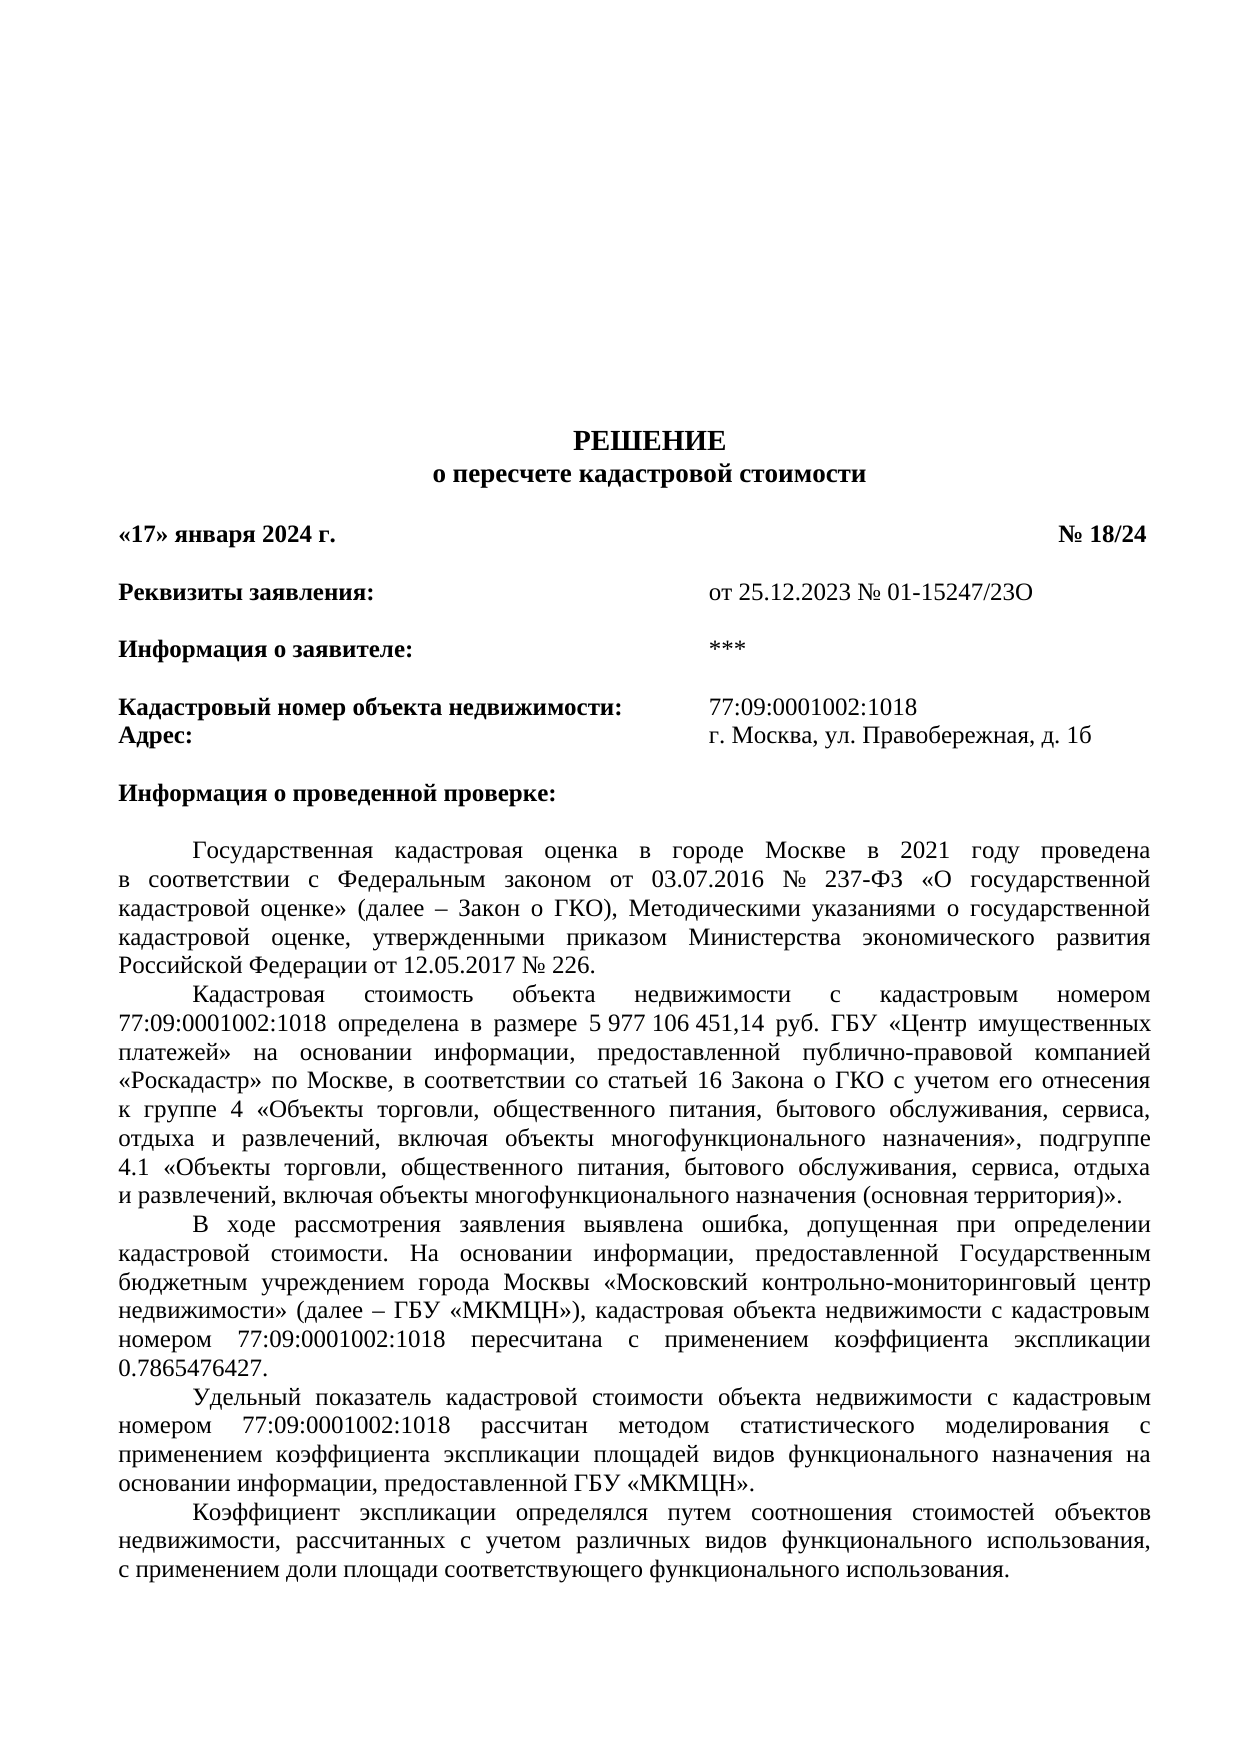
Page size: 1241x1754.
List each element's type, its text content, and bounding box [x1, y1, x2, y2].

text Реквизиты заявления: от 25.12.2023 № 01-15247/23О [118, 577, 1152, 605]
text РЕШЕНИЕ [148, 423, 1152, 457]
text Удельный показатель кадастровой стоимости объекта недвижимости с кадастровым номером 77:09:0001002:1018 рассчитан методом статистического моделирования с применением коэффициента экспликации площадей видов функционального назначения на основании информации, предоставленной ГБУ «МКМЦН». [118, 1382, 1152, 1497]
text Информация о заявителе: *** [118, 634, 1152, 663]
text Адрес: г. Москва, ул. Правобережная, д. 1б [118, 720, 1152, 749]
text о пересчете кадастровой стоимости [148, 457, 1152, 488]
text Информация о проведенной проверке: [118, 778, 1152, 807]
text Кадастровый номер объекта недвижимости: 77:09:0001002:1018 [118, 692, 1152, 720]
text «17» января 2024 г. № 18/24 [118, 519, 1152, 548]
text Государственная кадастровая оценка в городе Москве в 2021 году проведена в соответствии с Федеральным законом от 03.07.2016 № 237-ФЗ «О государственной кадастровой оценке» (далее – Закон о ГКО), Методическими указаниями о государственной кадастровой оценке, утвержденными приказом Министерства экономического развития Российской Федерации от 12.05.2017 № 226. [118, 835, 1152, 979]
text В ходе рассмотрения заявления выявлена ошибка, допущенная при определении кадастровой стоимости. На основании информации, предоставленной Государственным бюджетным учреждением города Москвы «Московский контрольно-мониторинговый центр недвижимости» (далее – ГБУ «МКМЦН»), кадастровая объекта недвижимости с кадастровым номером 77:09:0001002:1018 пересчитана с применением коэффициента экспликации 0.7865476427. [118, 1209, 1152, 1382]
text Коэффициент экспликации определялся путем соотношения стоимостей объектов недвижимости, рассчитанных с учетом различных видов функционального использования, с применением доли площади соответствующего функционального использования. [118, 1497, 1152, 1583]
text Кадастровая стоимость объекта недвижимости с кадастровым номером 77:09:0001002:1018 определена в размере 5 977 106 451,14 руб. ГБУ «Центр имущественных платежей» на основании информации, предоставленной публично-правовой компанией «Роскадастр» по Москве, в соответствии со статьей 16 Закона о ГКО с учетом его отнесения к группе 4 «Объекты торговли, общественного питания, бытового обслуживания, сервиса, отдыха и развлечений, включая объекты многофункционального назначения», подгруппе 4.1 «Объекты торговли, общественного питания, бытового обслуживания, сервиса, отдыха и развлечений, включая объекты многофункционального назначения (основная территория)». [118, 979, 1152, 1209]
